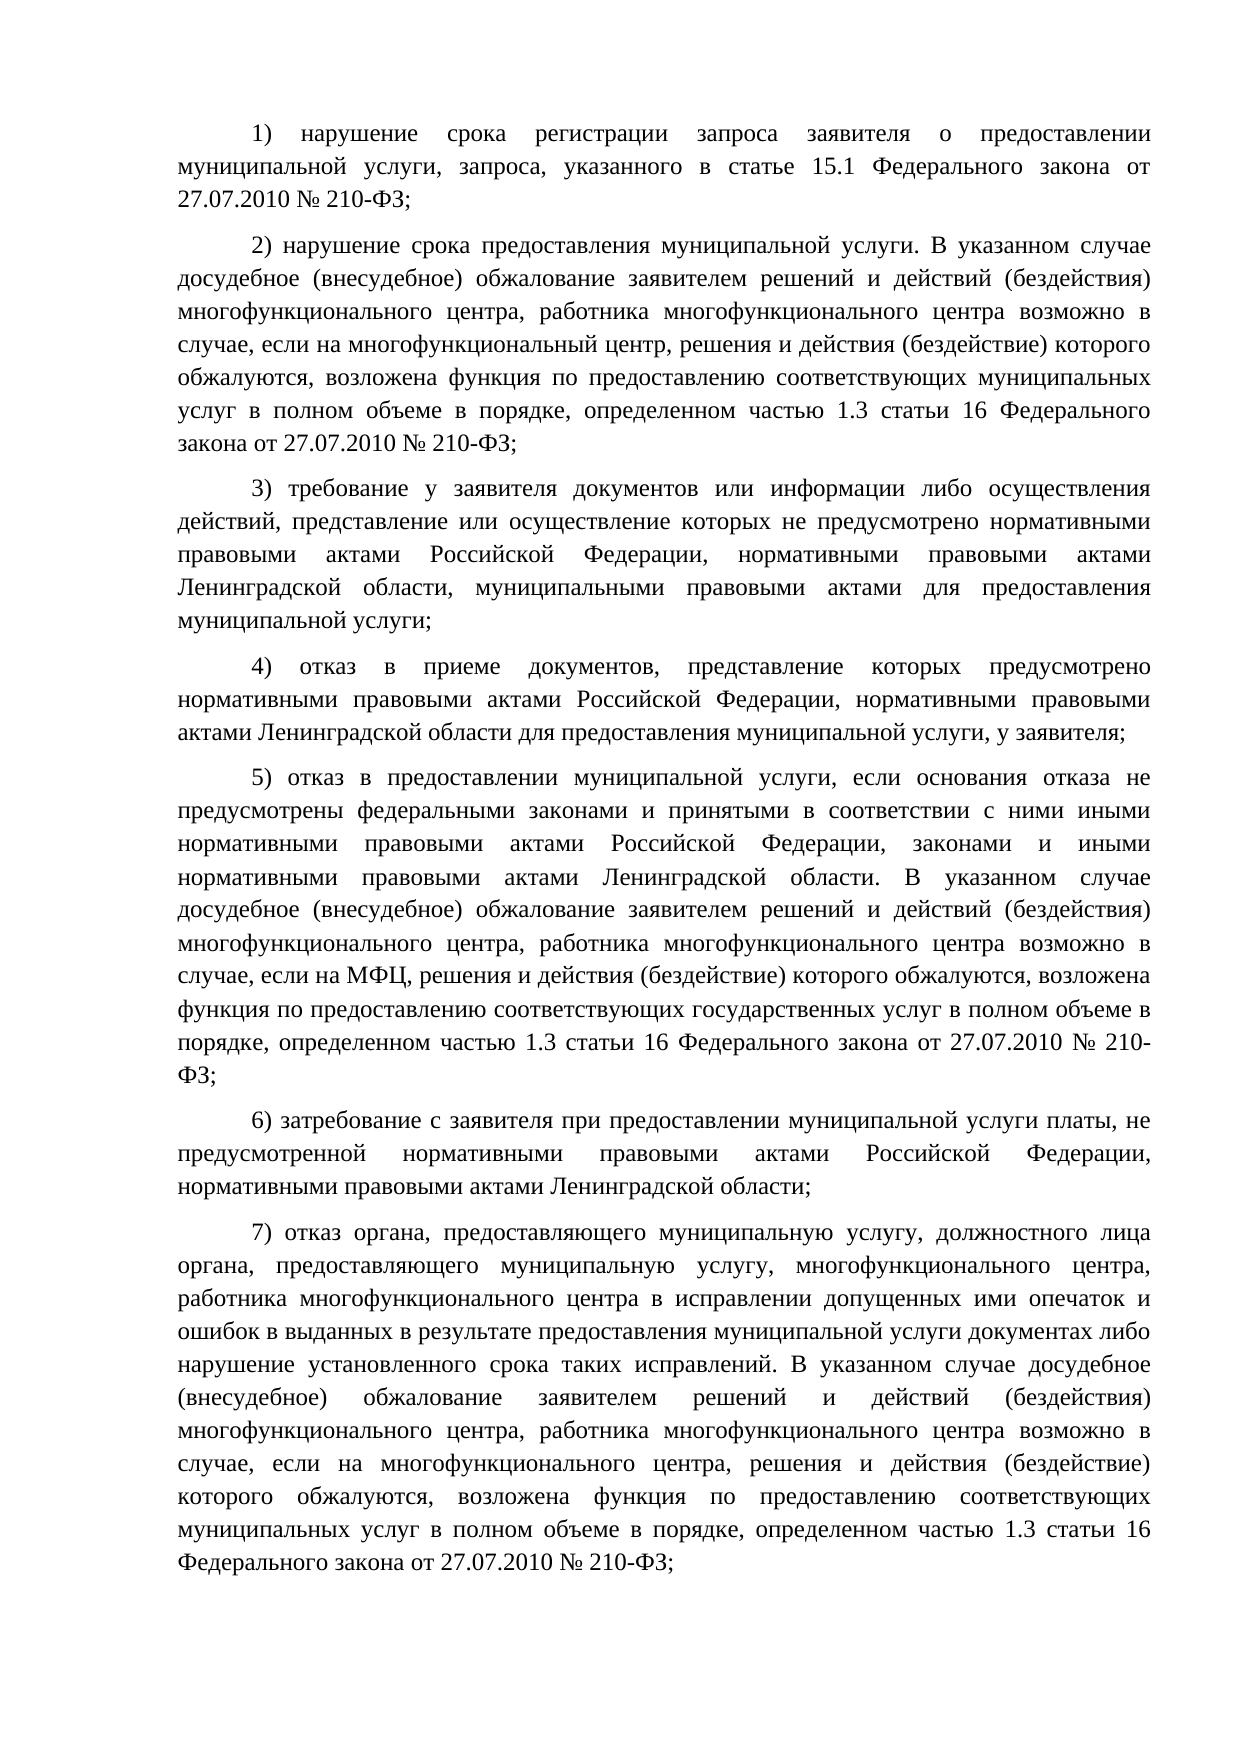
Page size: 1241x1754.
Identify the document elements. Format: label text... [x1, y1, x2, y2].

text 4) отказ в приеме документов, представление которых предусмотрено нормативными правовыми актами Российской Федерации, нормативными правовыми актами Ленинградской области для предоставления муниципальной услуги, у заявителя; [177, 651, 1152, 746]
text 6) затребование с заявителя при предоставлении муниципальной услуги платы, не предусмотренной нормативными правовыми актами Российской Федерации, нормативными правовыми актами Ленинградской области; [177, 1105, 1152, 1200]
text 2) нарушение срока предоставления муниципальной услуги. В указанном случае досудебное (внесудебное) обжалование заявителем решений и действий (бездействия) многофункционального центра, работника многофункционального центра возможно в случае, если на многофункциональный центр, решения и действия (бездействие) которого обжалуются, возложена функция по предоставлению соответствующих муниципальных услуг в полном объеме в порядке, определенном частью 1.3 статьи 16 Федерального закона от 27.07.2010 № 210-ФЗ; [177, 230, 1152, 457]
text 5) отказ в предоставлении муниципальной услуги, если основания отказа не предусмотрены федеральными законами и принятыми в соответствии с ними иными нормативными правовыми актами Российской Федерации, законами и иными нормативными правовыми актами Ленинградской области. В указанном случае досудебное (внесудебное) обжалование заявителем решений и действий (бездействия) многофункционального центра, работника многофункционального центра возможно в случае, если на МФЦ, решения и действия (бездействие) которого обжалуются, возложена функция по предоставлению соответствующих государственных услуг в полном объеме в порядке, определенном частью 1.3 статьи 16 Федерального закона от 27.07.2010 № 210-ФЗ; [177, 762, 1152, 1088]
text 7) отказ органа, предоставляющего муниципальную услугу, должностного лица органа, предоставляющего муниципальную услугу, многофункционального центра, работника многофункционального центра в исправлении допущенных ими опечаток и ошибок в выданных в результате предоставления муниципальной услуги документах либо нарушение установленного срока таких исправлений. В указанном случае досудебное (внесудебное) обжалование заявителем решений и действий (бездействия) многофункционального центра, работника многофункционального центра возможно в случае, если на многофункционального центра, решения и действия (бездействие) которого обжалуются, возложена функция по предоставлению соответствующих муниципальных услуг в полном объеме в порядке, определенном частью 1.3 статьи 16 Федерального закона от 27.07.2010 № 210-ФЗ; [177, 1217, 1152, 1576]
text 1) нарушение срока регистрации запроса заявителя о предоставлении муниципальной услуги, запроса, указанного в статье 15.1 Федерального закона от 27.07.2010 № 210-ФЗ; [177, 118, 1152, 213]
text 3) требование у заявителя документов или информации либо осуществления действий, представление или осуществление которых не предусмотрено нормативными правовыми актами Российской Федерации, нормативными правовыми актами Ленинградской области, муниципальными правовыми актами для предоставления муниципальной услуги; [177, 473, 1152, 634]
